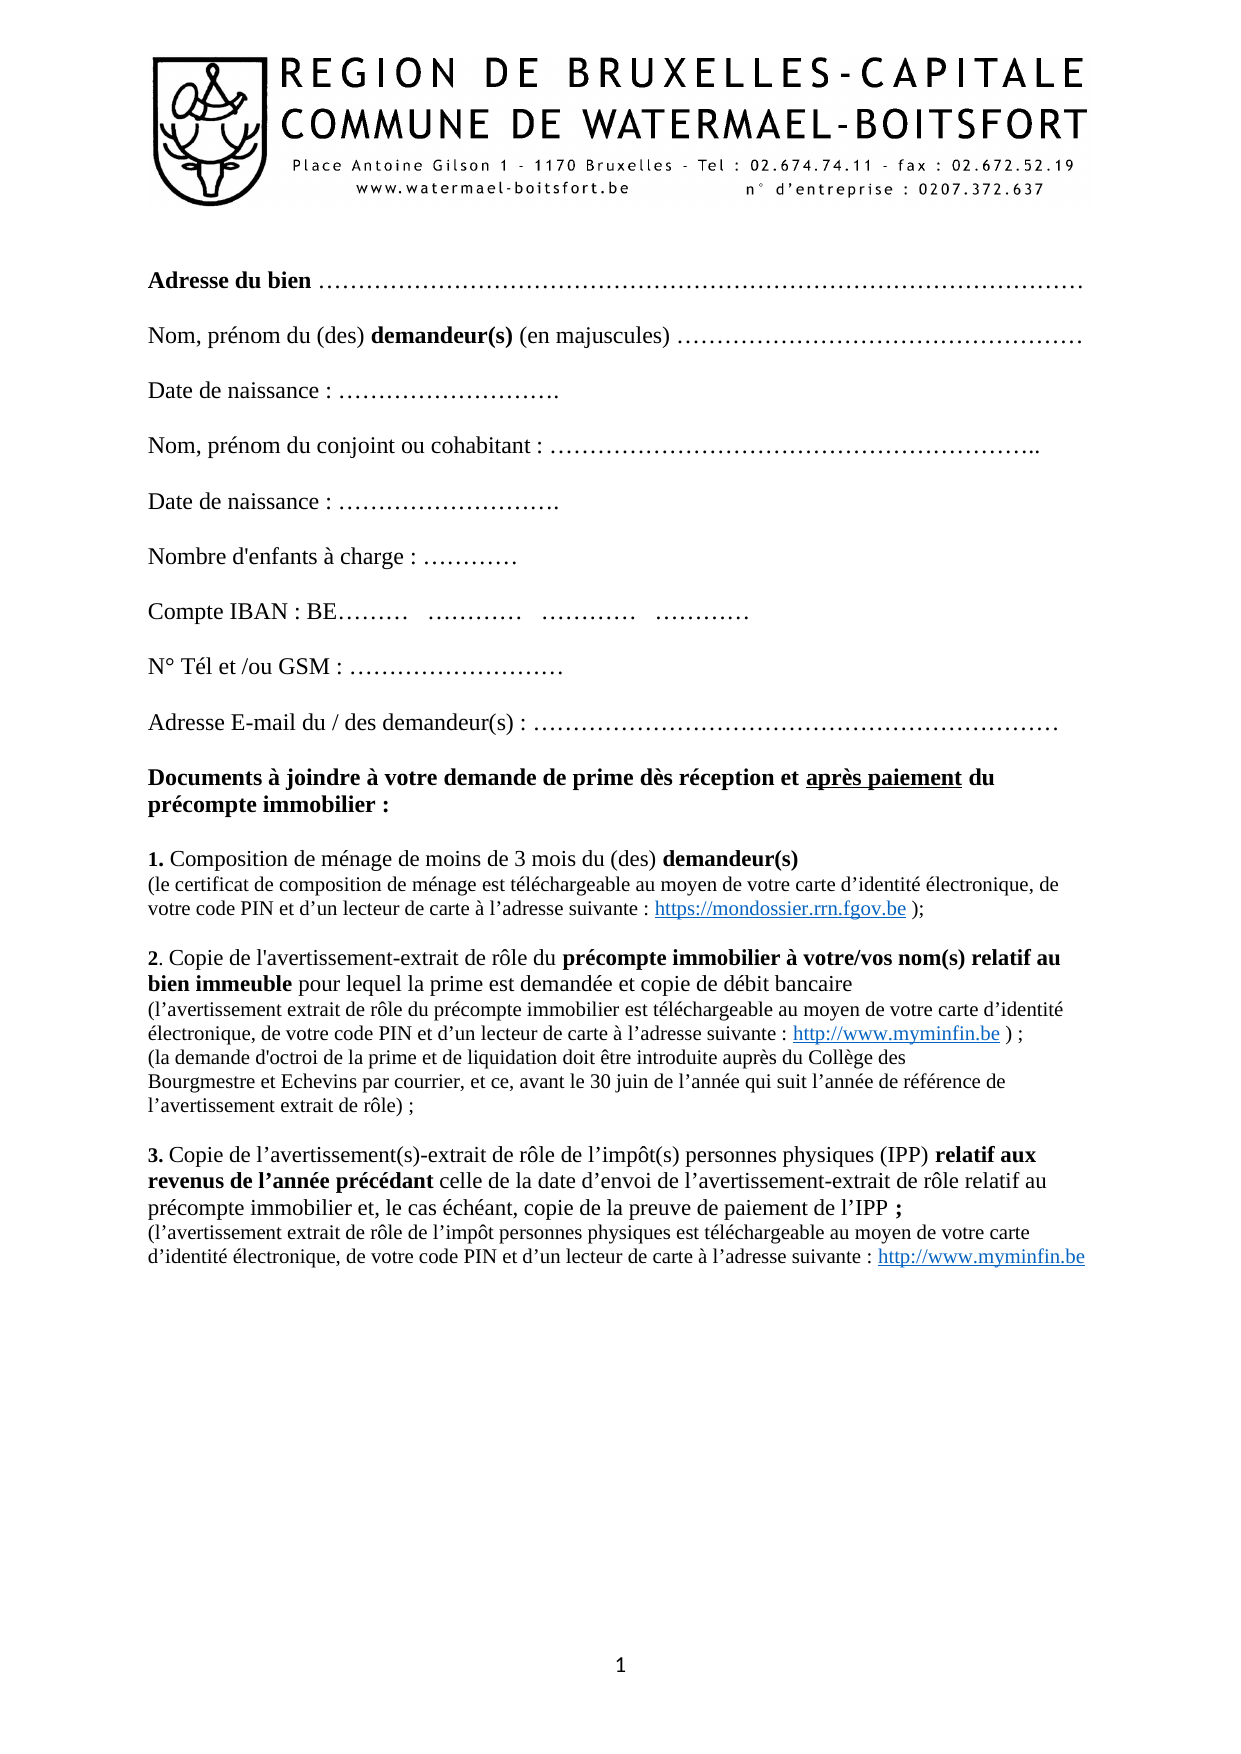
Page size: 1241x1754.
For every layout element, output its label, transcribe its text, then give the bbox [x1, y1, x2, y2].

text Bourgmestre et Echevins par courrier, et ce, avant le 30 juin de l’année qui suit l’année de référence de [148, 1069, 1092, 1093]
text Date de naissance : ………………………. [148, 487, 1092, 514]
text Adresse du bien …………………………………………………………………………………… [148, 266, 1092, 293]
text (le certificat de composition de ménage est téléchargeable au moyen de votre carte d’identité électronique, de votre code PIN et d’un lecteur de carte à l’adresse suivante : https://mondossier.rrn.fgov.be ); [148, 872, 1092, 920]
text (l’avertissement extrait de rôle de l’impôt personnes physiques est téléchargeable au moyen de votre carte d’identité électronique, de votre code PIN et d’un lecteur de carte à l’adresse suivante : http://www.myminfin.be [148, 1220, 1092, 1268]
text Nombre d'enfants à charge : ………… [148, 542, 1092, 569]
text Date de naissance : ………………………. [148, 376, 1092, 404]
text Nom, prénom du (des) demandeur(s) (en majuscules) …………………………………………… [148, 321, 1092, 349]
text 1. Composition de ménage de moins de 3 mois du (des) demandeur(s) [148, 846, 1092, 872]
text 2. Copie de l'avertissement-extrait de rôle du précompte immobilier à votre/vos nom(s) relatif au bien immeuble pour lequel la prime est demandée et copie de débit bancaire [148, 944, 1092, 997]
text Documents à joindre à votre demande de prime dès réception et après paiement du précompte immobilier : [148, 763, 1092, 818]
text l’avertissement extrait de rôle) ; [148, 1093, 1092, 1117]
text Adresse E-mail du / des demandeur(s) : ………………………………………………………… [148, 707, 1092, 735]
text (l’avertissement extrait de rôle du précompte immobilier est téléchargeable au moyen de votre carte d’identité électronique, de votre code PIN et d’un lecteur de carte à l’adresse suivante : http://www.myminfin.be ) ; [148, 997, 1092, 1045]
text Compte IBAN : BE……… ………… ………… ………… [148, 597, 1092, 625]
text N° Tél et /ou GSM : ……………………… [148, 652, 1092, 680]
text 3. Copie de l’avertissement(s)-extrait de rôle de l’impôt(s) personnes physiques (IPP) relatif aux revenus de l’année précédant celle de la date d’envoi de l’avertissement-extrait de rôle relatif au précompte immobilier et, le cas échéant, copie de la preuve de paiement de l’IPP ; [148, 1141, 1092, 1220]
picture [147, 53, 1093, 209]
text Nom, prénom du conjoint ou cohabitant : …………………………………………………….. [148, 431, 1092, 459]
text (la demande d'octroi de la prime et de liquidation doit être introduite auprès du Collège des [148, 1045, 1092, 1069]
